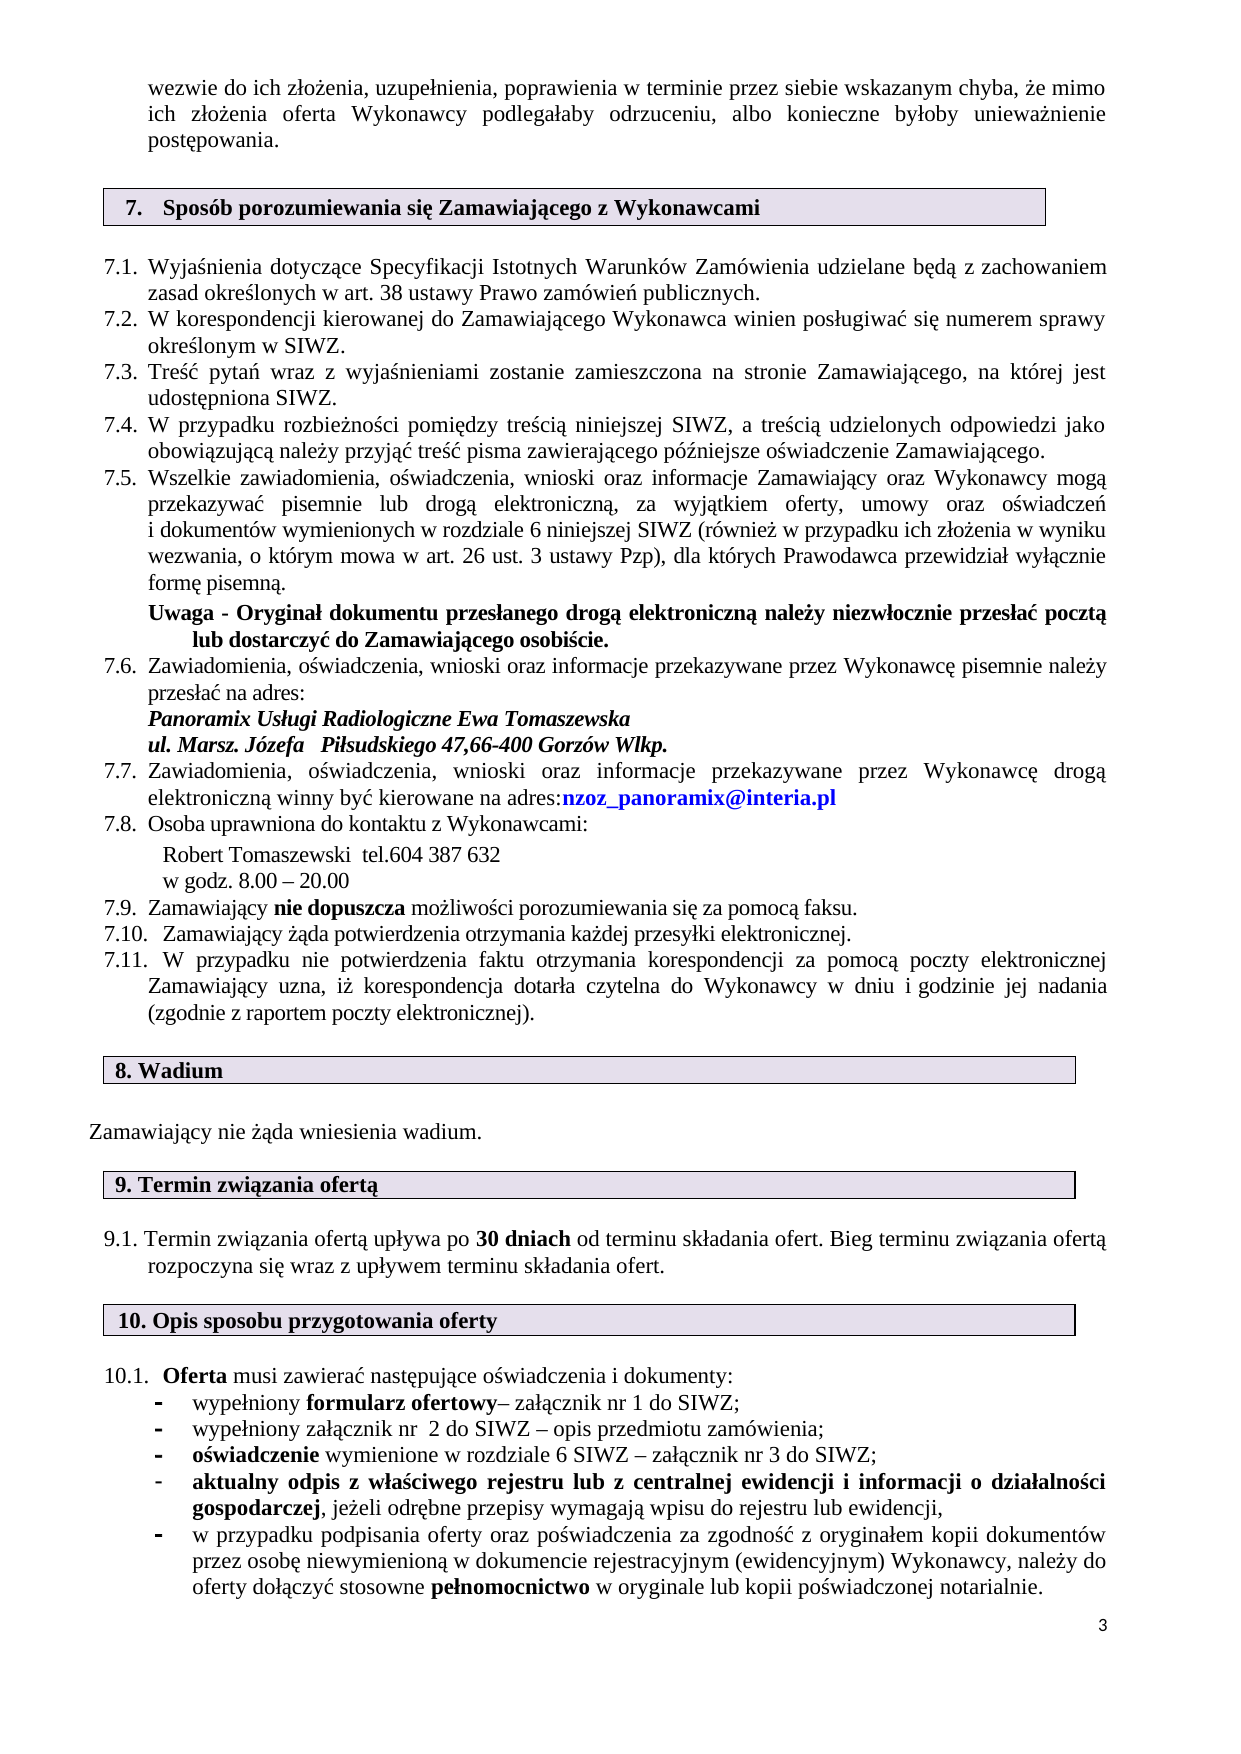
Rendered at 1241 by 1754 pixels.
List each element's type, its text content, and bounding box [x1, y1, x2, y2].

list Treść pytań wraz z wyjaśnieniami zostanie zamieszczona na stronie Zamawiającego, na której jest udostępniona SIWZ. [103, 358, 1107, 411]
list aktualny odpis z właściwego rejestru lub z centralnej ewidencji i informacji o działalności gospodarczej, jeżeli odrębne przepisy wymagają wpisu do rejestru lub ewidencji, [154, 1468, 1107, 1521]
text w godz. 8.00 – 20.00 [162, 867, 1107, 893]
list W przypadku rozbieżności pomiędzy treścią niniejszej SIWZ, a treścią udzielonych odpowiedzi jako obowiązującą należy przyjąć treść pisma zawierającego późniejsze oświadczenie Zamawiającego. [103, 411, 1107, 463]
list Panoramix Usługi Radiologiczne Ewa Tomaszewska [148, 705, 1107, 731]
text Robert Tomaszewski tel.604 387 632 [162, 841, 1107, 867]
list Oferta musi zawierać następujące oświadczenia i dokumenty: [103, 1362, 1107, 1389]
list Zamawiający nie dopuszcza możliwości porozumiewania się za pomocą faksu. [103, 893, 1107, 920]
list W przypadku nie potwierdzenia faktu otrzymania korespondencji za pomocą poczty elektronicznej Zamawiający uzna, iż korespondencja dotarła czytelna do Wykonawcy w dniu i godzinie jej nadania (zgodnie z raportem poczty elektronicznej). [103, 946, 1107, 1025]
table_header 8. Wadium [104, 1057, 1075, 1083]
list wypełniony formularz ofertowy– załącznik nr 1 do SIWZ; [154, 1389, 1107, 1415]
list Zamawiający żąda potwierdzenia otrzymania każdej przesyłki elektronicznej. [103, 920, 1107, 946]
text Uwaga - Oryginał dokumentu przesłanego drogą elektroniczną należy niezwłocznie przesłać pocztą lub dostarczyć do Zamawiającego osobiście. [148, 599, 1107, 652]
list 9.1. Termin związania ofertą upływa po 30 dniach od terminu składania ofert. Bieg terminu związania ofertą rozpoczyna się wraz z upływem terminu składania ofert. [103, 1225, 1107, 1278]
table_header 9. Termin związania ofertą [104, 1172, 1074, 1198]
list Wyjaśnienia dotyczące Specyfikacji Istotnych Warunków Zamówienia udzielane będą z zachowaniem zasad określonych w art. 38 ustawy Prawo zamówień publicznych. [103, 253, 1107, 305]
list oświadczenie wymienione w rozdziale 6 SIWZ – załącznik nr 3 do SIWZ; [154, 1442, 1107, 1468]
list Zawiadomienia, oświadczenia, wnioski oraz informacje przekazywane przez Wykonawcę pisemnie należy przesłać na adres: [103, 652, 1107, 705]
list Osoba uprawniona do kontaktu z Wykonawcami: [103, 810, 1107, 837]
list W korespondencji kierowanej do Zamawiającego Wykonawca winien posługiwać się numerem sprawy określonym w SIWZ. [103, 305, 1107, 358]
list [103, 74, 1107, 153]
table_header Sposób porozumiewania się Zamawiającego z Wykonawcami [104, 189, 1045, 225]
list wypełniony załącznik nr 2 do SIWZ – opis przedmiotu zamówienia; [154, 1415, 1107, 1442]
list Wszelkie zawiadomienia, oświadczenia, wnioski oraz informacje Zamawiający oraz Wykonawcy mogą przekazywać pisemnie lub drogą elektroniczną, za wyjątkiem oferty, umowy oraz oświadczeń i dokumentów wymienionych w rozdziale 6 niniejszej SIWZ (również w przypadku ich złożenia w wyniku wezwania, o którym mowa w art. 26 ust. 3 ustawy Pzp), dla których Prawodawca przewidział wyłącznie formę pisemną. [103, 463, 1107, 595]
text Zamawiający nie żąda wniesienia wadium. [89, 1118, 1107, 1144]
list ul. Marsz. Józefa Piłsudskiego 47,66-400 Gorzów Wlkp. [148, 731, 1107, 758]
table_header 10. Opis sposobu przygotowania oferty [104, 1305, 1074, 1335]
list w przypadku podpisania oferty oraz poświadczenia za zgodność z oryginałem kopii dokumentów przez osobę niewymienioną w dokumencie rejestracyjnym (ewidencyjnym) Wykonawcy, należy do oferty dołączyć stosowne pełnomocnictwo w oryginale lub kopii poświadczonej notarialnie. [154, 1521, 1107, 1600]
list Zawiadomienia, oświadczenia, wnioski oraz informacje przekazywane przez Wykonawcę drogą elektroniczną winny być kierowane na adres:nzoz_panoramix@interia.pl [103, 758, 1107, 810]
